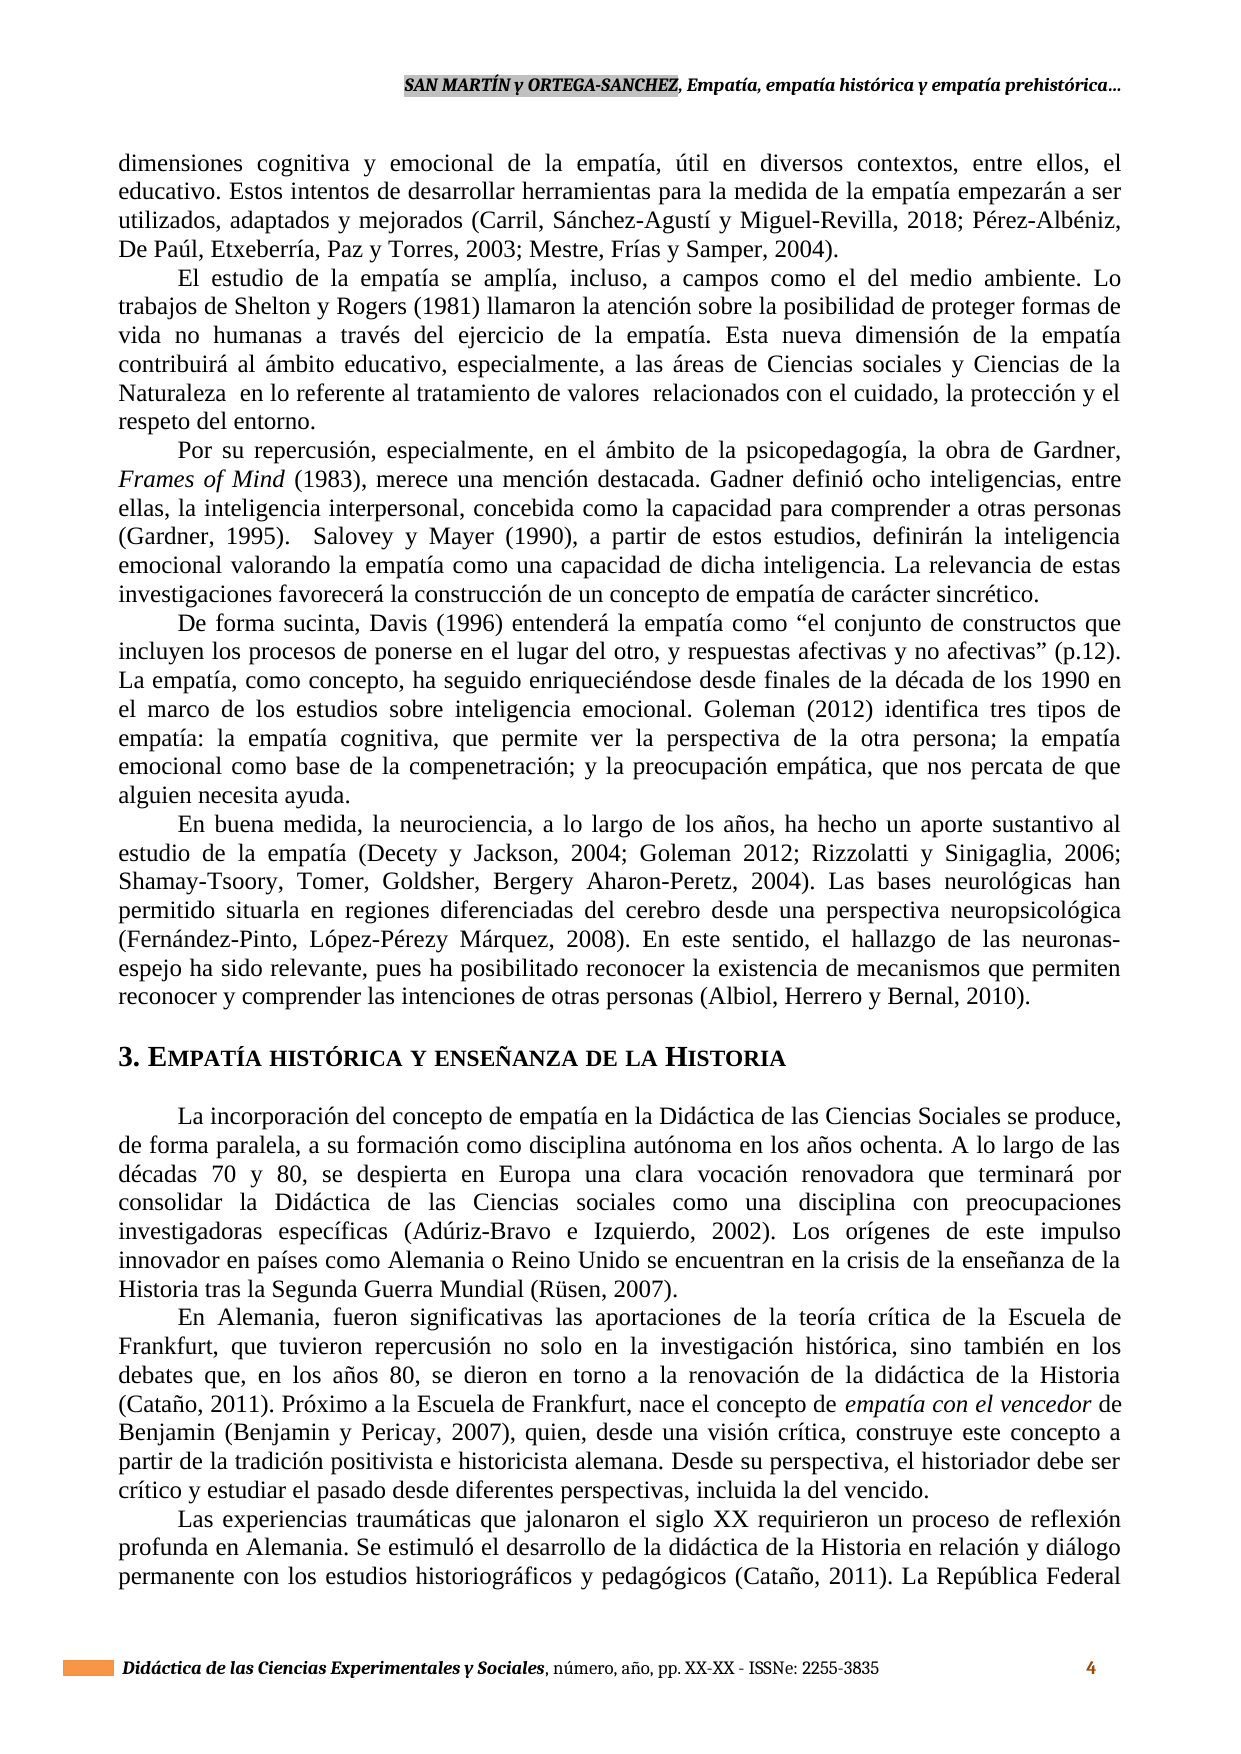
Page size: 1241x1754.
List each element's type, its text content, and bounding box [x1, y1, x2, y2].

text El estudio de la empatía se amplía, incluso, a campos como el del medio ambiente. Lo trabajos de Shelton y Rogers (1981) llamaron la atención sobre la posibilidad de proteger formas de vida no humanas a través del ejercicio de la empatía. Esta nueva dimensión de la empatía contribuirá al ámbito educativo, especialmente, a las áreas de Ciencias sociales y Ciencias de la Naturaleza en lo referente al tratamiento de valores relacionados con el cuidado, la protección y el respeto del entorno. [118, 263, 1122, 435]
text Empatía histórica y enseñanza de la Historia [118, 1039, 1122, 1072]
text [118, 1504, 1122, 1590]
text Por su repercusión, especialmente, en el ámbito de la psicopedagogía, la obra de Gardner, Frames of Mind (1983), merece una mención destacada. Gadner definió ocho inteligencias, entre ellas, la inteligencia interpersonal, concebida como la capacidad para comprender a otras personas (Gardner, 1995). Salovey y Mayer (1990), a partir de estos estudios, definirán la inteligencia emocional valorando la empatía como una capacidad de dicha inteligencia. La relevancia de estas investigaciones favorecerá la construcción de un concepto de empatía de carácter sincrético. [118, 435, 1122, 608]
text En buena medida, la neurociencia, a lo largo de los años, ha hecho un aporte sustantivo al estudio de la empatía (Decety y Jackson, 2004; Goleman 2012; Rizzolatti y Sinigaglia, 2006; Shamay-Tsoory, Tomer, Goldsher, Bergery Aharon-Peretz, 2004). Las bases neurológicas han permitido situarla en regiones diferenciadas del cerebro desde una perspectiva neuropsicológica (Fernández-Pinto, López-Pérezy Márquez, 2008). En este sentido, el hallazgo de las neuronas-espejo ha sido relevante, pues ha posibilitado reconocer la existencia de mecanismos que permiten reconocer y comprender las intenciones de otras personas (Albiol, Herrero y Bernal, 2010). [118, 809, 1122, 1010]
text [118, 148, 1122, 263]
text La incorporación del concepto de empatía en la Didáctica de las Ciencias Sociales se produce, de forma paralela, a su formación como disciplina autónoma en los años ochenta. A lo largo de las décadas 70 y 80, se despierta en Europa una clara vocación renovadora que terminará por consolidar la Didáctica de las Ciencias sociales como una disciplina con preocupaciones investigadoras específicas (Adúriz-Bravo e Izquierdo, 2002). Los orígenes de este impulso innovador en países como Alemania o Reino Unido se encuentran en la crisis de la enseñanza de la Historia tras la Segunda Guerra Mundial (Rüsen, 2007). [118, 1101, 1122, 1302]
text En Alemania, fueron significativas las aportaciones de la teoría crítica de la Escuela de Frankfurt, que tuvieron repercusión no solo en la investigación histórica, sino también en los debates que, en los años 80, se dieron en torno a la renovación de la didáctica de la Historia (Cataño, 2011). Próximo a la Escuela de Frankfurt, nace el concepto de empatía con el vencedor de Benjamin (Benjamin y Pericay, 2007), quien, desde una visión crítica, construye este concepto a partir de la tradición positivista e historicista alemana. Desde su perspectiva, el historiador debe ser crítico y estudiar el pasado desde diferentes perspectivas, incluida la del vencido. [118, 1302, 1122, 1504]
text De forma sucinta, Davis (1996) entenderá la empatía como “el conjunto de constructos que incluyen los procesos de ponerse en el lugar del otro, y respuestas afectivas y no afectivas” (p.12). La empatía, como concepto, ha seguido enriqueciéndose desde finales de la década de los 1990 en el marco de los estudios sobre inteligencia emocional. Goleman (2012) identifica tres tipos de empatía: la empatía cognitiva, que permite ver la perspectiva de la otra persona; la empatía emocional como base de la compenetración; y la preocupación empática, que nos percata de que alguien necesita ayuda. [118, 608, 1122, 809]
